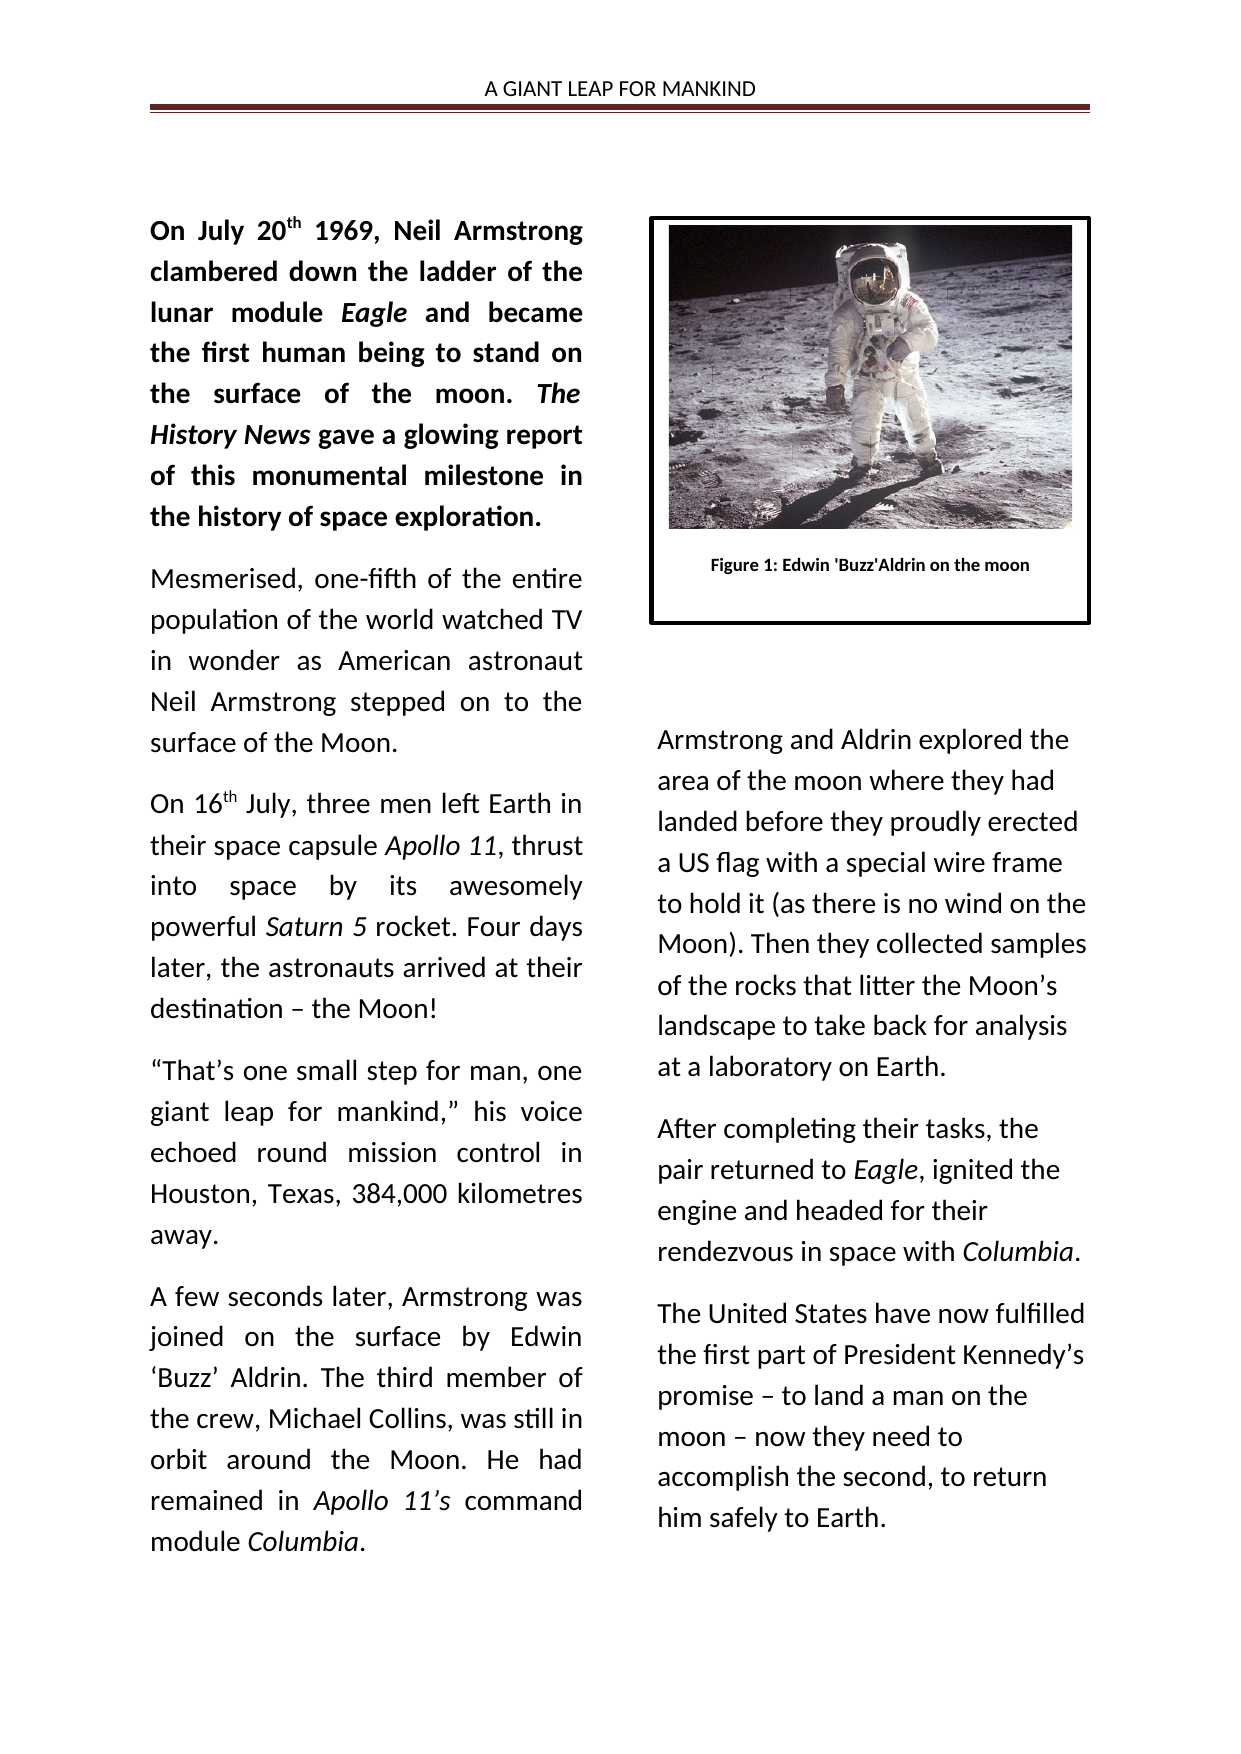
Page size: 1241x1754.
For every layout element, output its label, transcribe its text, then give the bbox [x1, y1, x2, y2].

text The United States have now fulfilled the first part of President Kennedy’s promise – to land a man on the moon – now they need to accomplish the second, to return him safely to Earth. [657, 1295, 1090, 1535]
text “That’s one small step for man, one giant leap for mankind,” his voice echoed round mission control in Houston, Texas, 384,000 kilometres away. [150, 1052, 583, 1251]
text Armstrong and Aldrin explored the area of the moon where they had landed before they proudly erected a US flag with a special wire frame to hold it (as there is no wind on the Moon). Then they collected samples of the rocks that litter the Moon’s landscape to take back for analysis at a laboratory on Earth. [657, 721, 1090, 1084]
text On July 20th 1969, Neil Armstrong clambered down the ladder of the lunar module Eagle and became the first human being to stand on the surface of the moon. The History News gave a glowing report of this monumental milestone in the history of space exploration. [150, 212, 583, 534]
text Mesmerised, one-fifth of the entire population of the world watched TV in wonder as American astronaut Neil Armstrong stepped on to the surface of the Moon. [150, 560, 583, 759]
text A few seconds later, Armstrong was joined on the surface by Edwin ‘Buzz’ Aldrin. The third member of the crew, Michael Collins, was still in orbit around the Moon. He had remained in Apollo 11’s command module Columbia. [150, 1278, 583, 1559]
text After completing their tasks, the pair returned to Eagle, ignited the engine and headed for their rendezvous in space with Columbia. [657, 1110, 1090, 1269]
text On 16th July, three men left Earth in their space capsule Apollo 11, thrust into space by its awesomely powerful Saturn 5 rocket. Four days later, the astronauts arrived at their destination – the Moon! [150, 786, 583, 1026]
picture [668, 225, 1073, 529]
